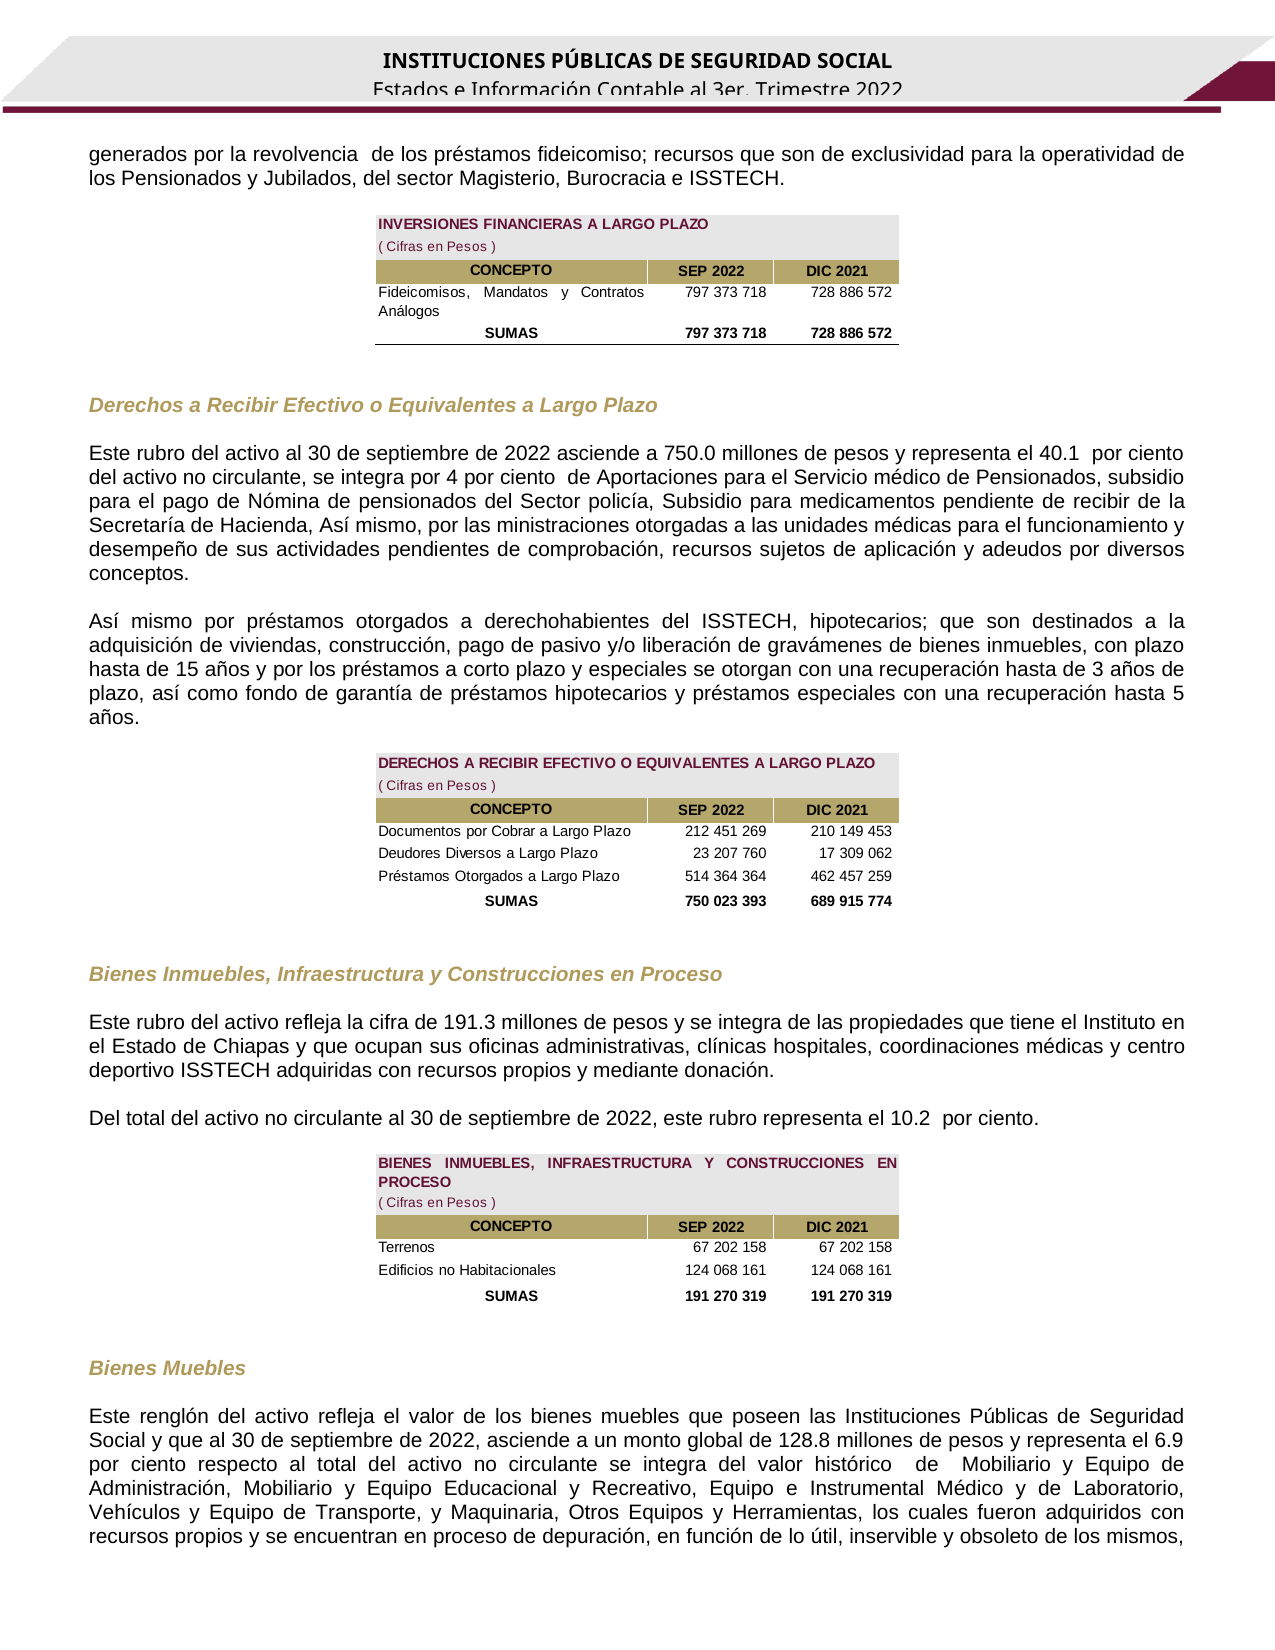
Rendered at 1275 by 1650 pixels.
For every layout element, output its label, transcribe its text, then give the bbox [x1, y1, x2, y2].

text Bienes Inmuebles, Infraestructura y Construcciones en Proceso [89, 962, 1186, 986]
picture [0, 36, 1275, 113]
text Del total del activo no circulante al 30 de septiembre de 2022, este rubro representa el 10.2 por ciento. [89, 1106, 1186, 1130]
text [89, 1404, 1186, 1548]
text Este rubro del activo refleja la cifra de 191.3 millones de pesos y se integra de las propiedades que tiene el Instituto en el Estado de Chiapas y que ocupan sus oficinas administrativas, clínicas hospitales, coordinaciones médicas y centro deportivo ISSTECH adquiridas con recursos propios y mediante donación. [89, 1010, 1186, 1082]
text Así mismo por préstamos otorgados a derechohabientes del ISSTECH, hipotecarios; que son destinados a la adquisición de viviendas, construcción, pago de pasivo y/o liberación de gravámenes de bienes inmuebles, con plazo hasta de 15 años y por los préstamos a corto plazo y especiales se otorgan con una recuperación hasta de 3 años de plazo, así como fondo de garantía de préstamos hipotecarios y préstamos especiales con una recuperación hasta 5 años. [89, 609, 1186, 729]
text Derechos a Recibir Efectivo o Equivalentes a Largo Plazo [89, 393, 1186, 417]
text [89, 142, 1186, 190]
text Bienes Muebles [89, 1356, 1186, 1380]
text Este rubro del activo al 30 de septiembre de 2022 asciende a 750.0 millones de pesos y representa el 40.1 por ciento del activo no circulante, se integra por 4 por ciento de Aportaciones para el Servicio médico de Pensionados, subsidio para el pago de Nómina de pensionados del Sector policía, Subsidio para medicamentos pendiente de recibir de la Secretaría de Hacienda, Así mismo, por las ministraciones otorgadas a las unidades médicas para el funcionamiento y desempeño de sus actividades pendientes de comprobación, recursos sujetos de aplicación y adeudos por diversos conceptos. [89, 441, 1186, 585]
